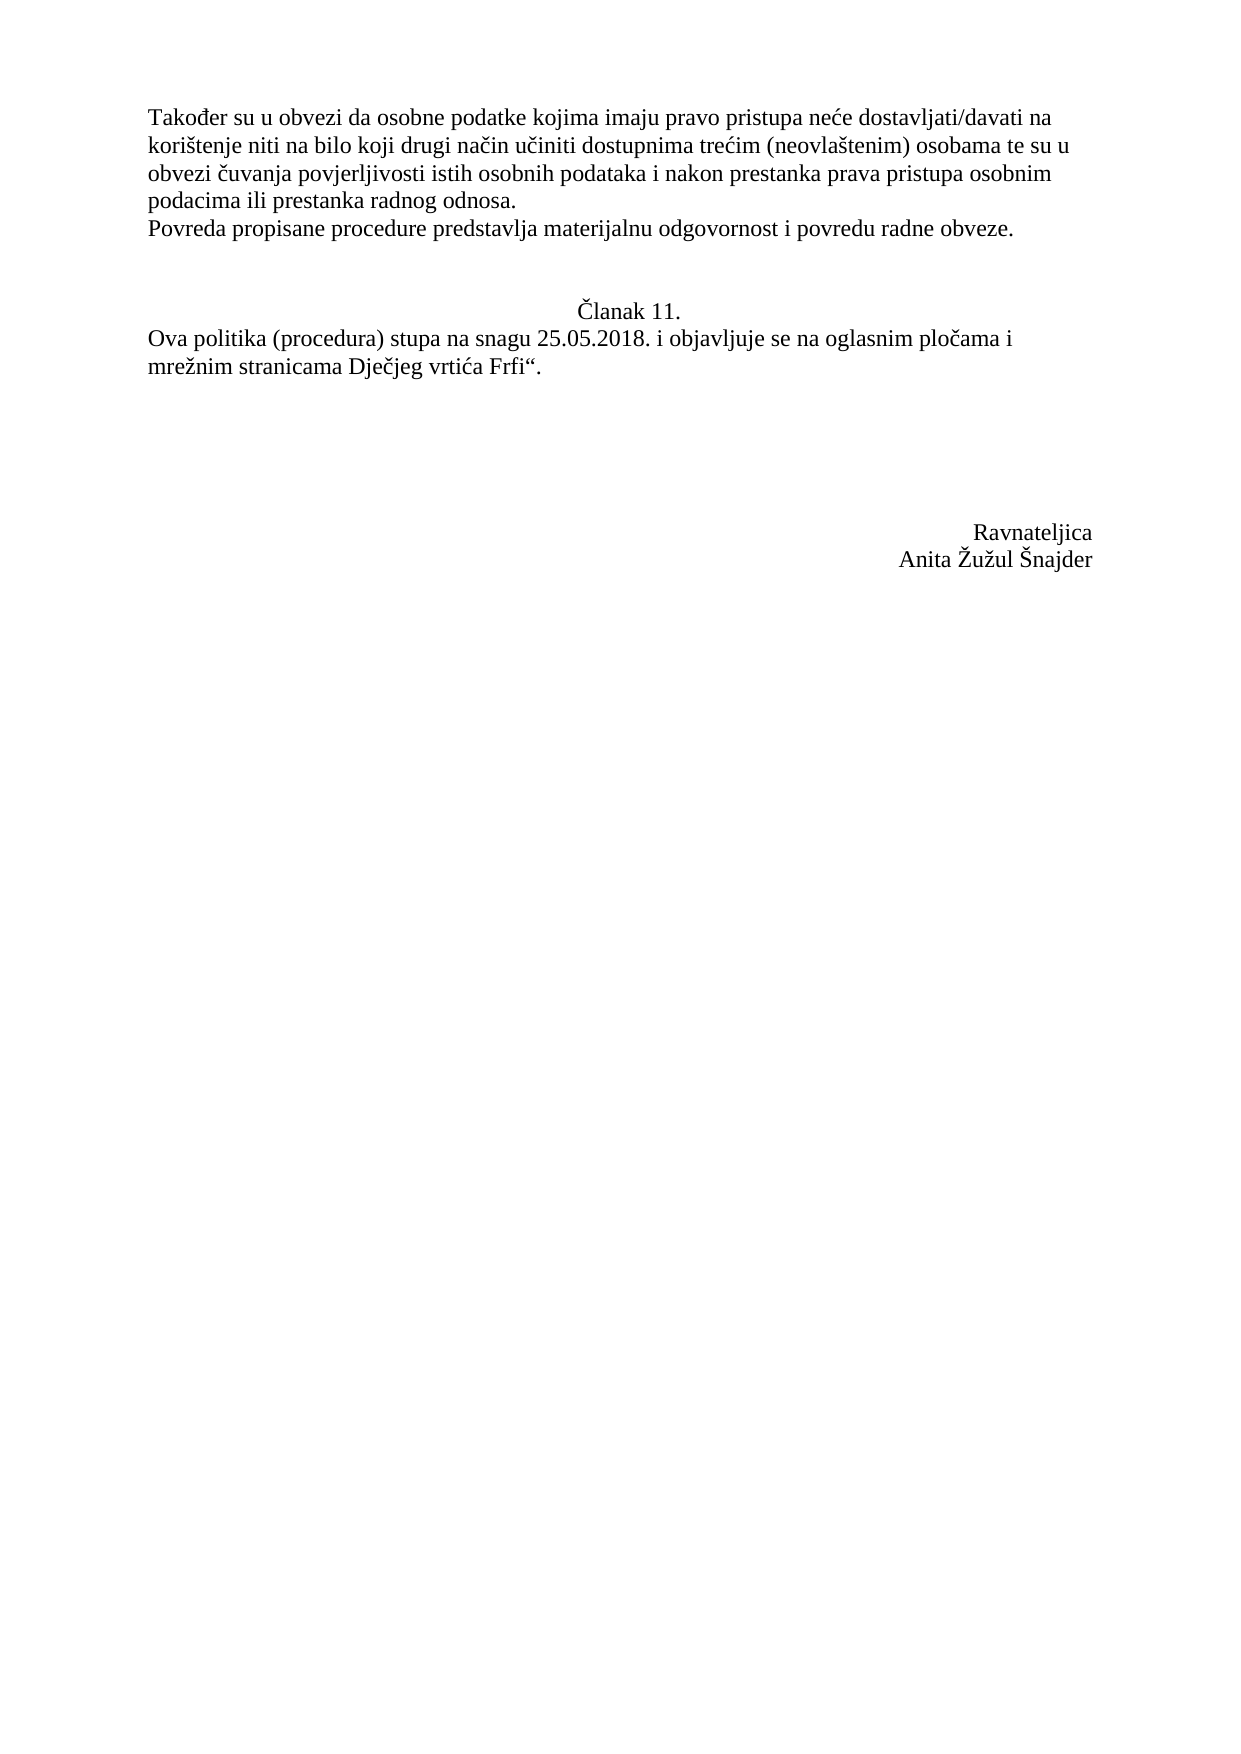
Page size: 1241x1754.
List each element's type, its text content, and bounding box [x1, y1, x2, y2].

text Povreda propisane procedure predstavlja materijalnu odgovornost i povredu radne obveze. [148, 214, 1092, 241]
text Anita Žužul Šnajder [148, 545, 1092, 573]
text Članak 11. [148, 297, 1092, 324]
text Također su u obvezi da osobne podatke kojima imaju pravo pristupa neće dostavljati/davati na korištenje niti na bilo koji drugi način učiniti dostupnima trećim (neovlaštenim) osobama te su u obvezi čuvanja povjerljivosti istih osobnih podataka i nakon prestanka prava pristupa osobnim podacima ili prestanka radnog odnosa. [148, 103, 1092, 214]
text Ravnateljica [148, 517, 1092, 545]
text Ova politika (procedura) stupa na snagu 25.05.2018. i objavljuje se na oglasnim pločama i mrežnim stranicama Dječjeg vrtića Frfi“. [148, 324, 1092, 379]
